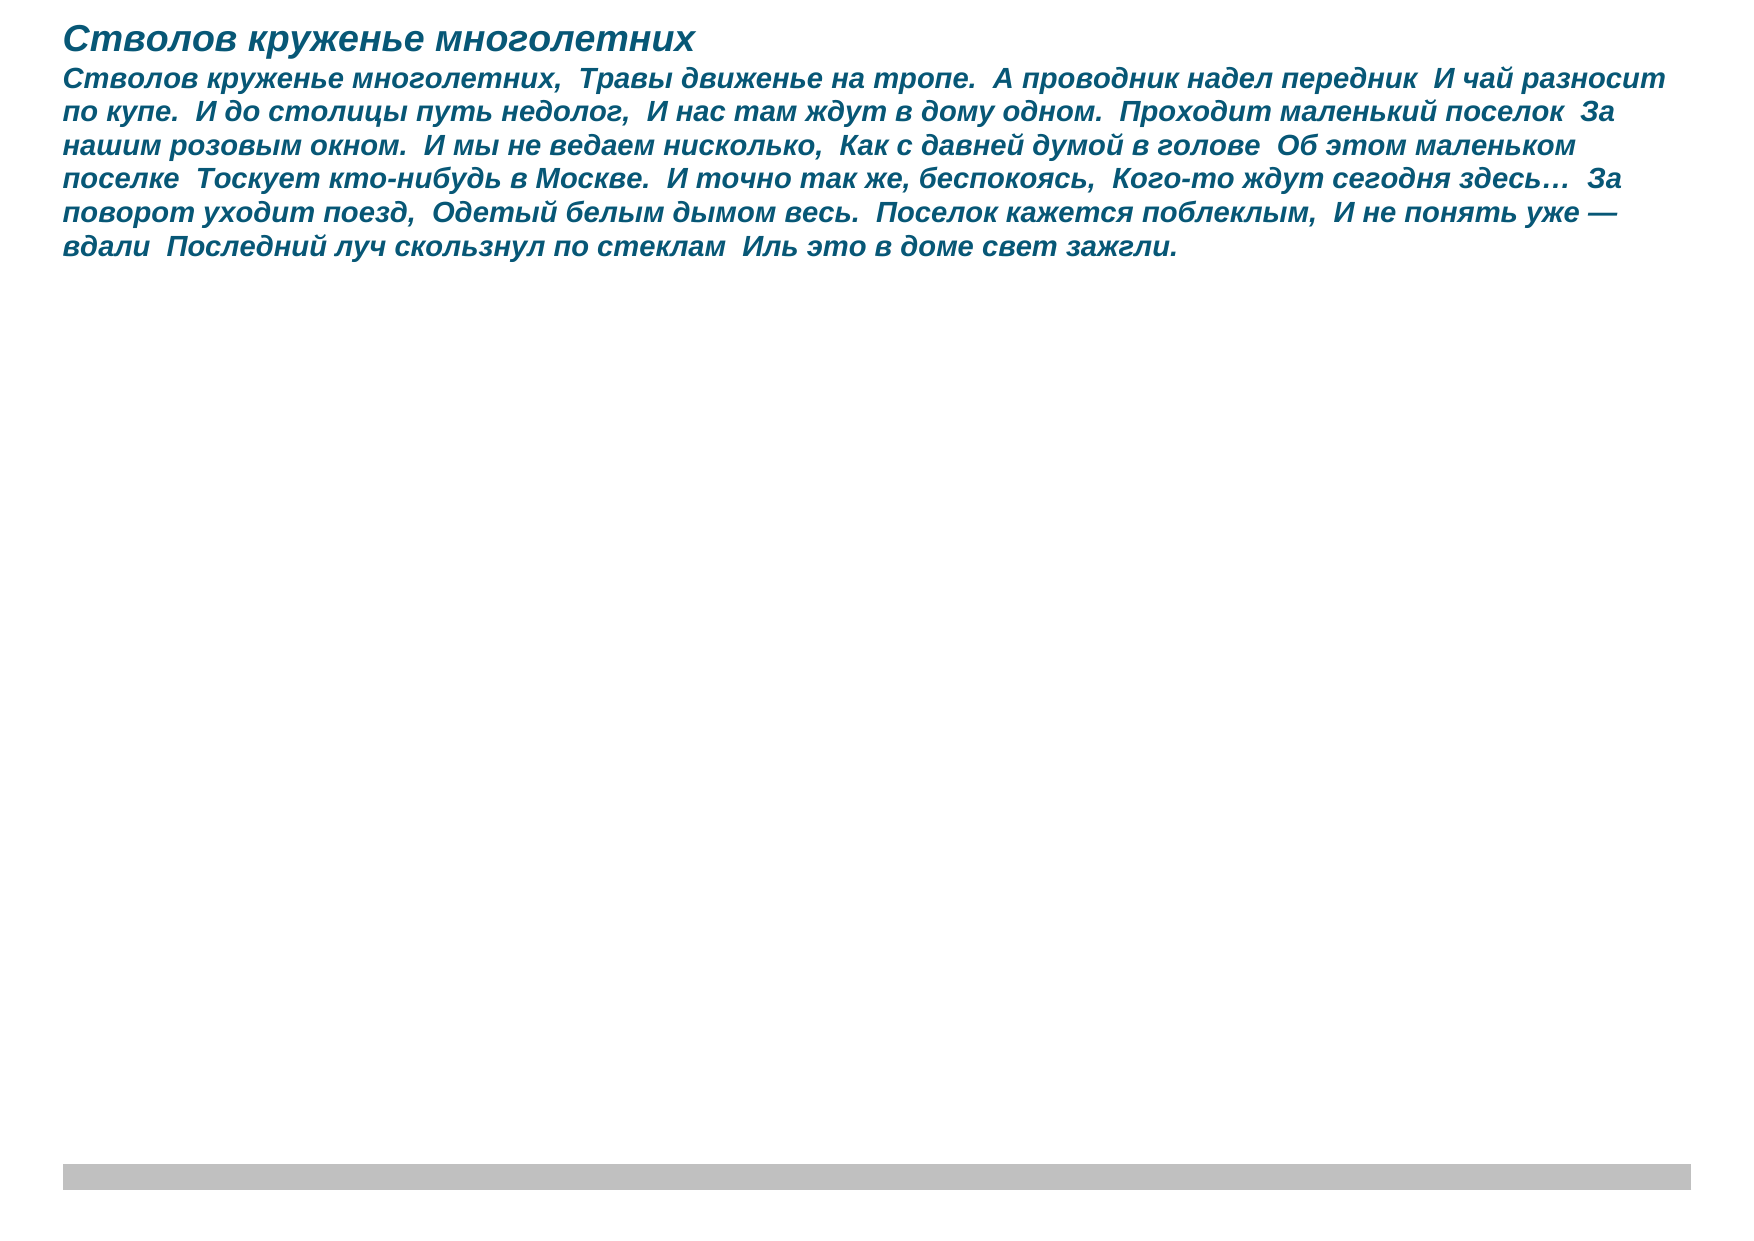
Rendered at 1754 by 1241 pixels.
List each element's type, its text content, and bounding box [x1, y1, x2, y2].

subtitle Стволов круженье многолетних [62, 17, 1691, 60]
text Стволов круженье многолетних, [62, 61, 1691, 262]
